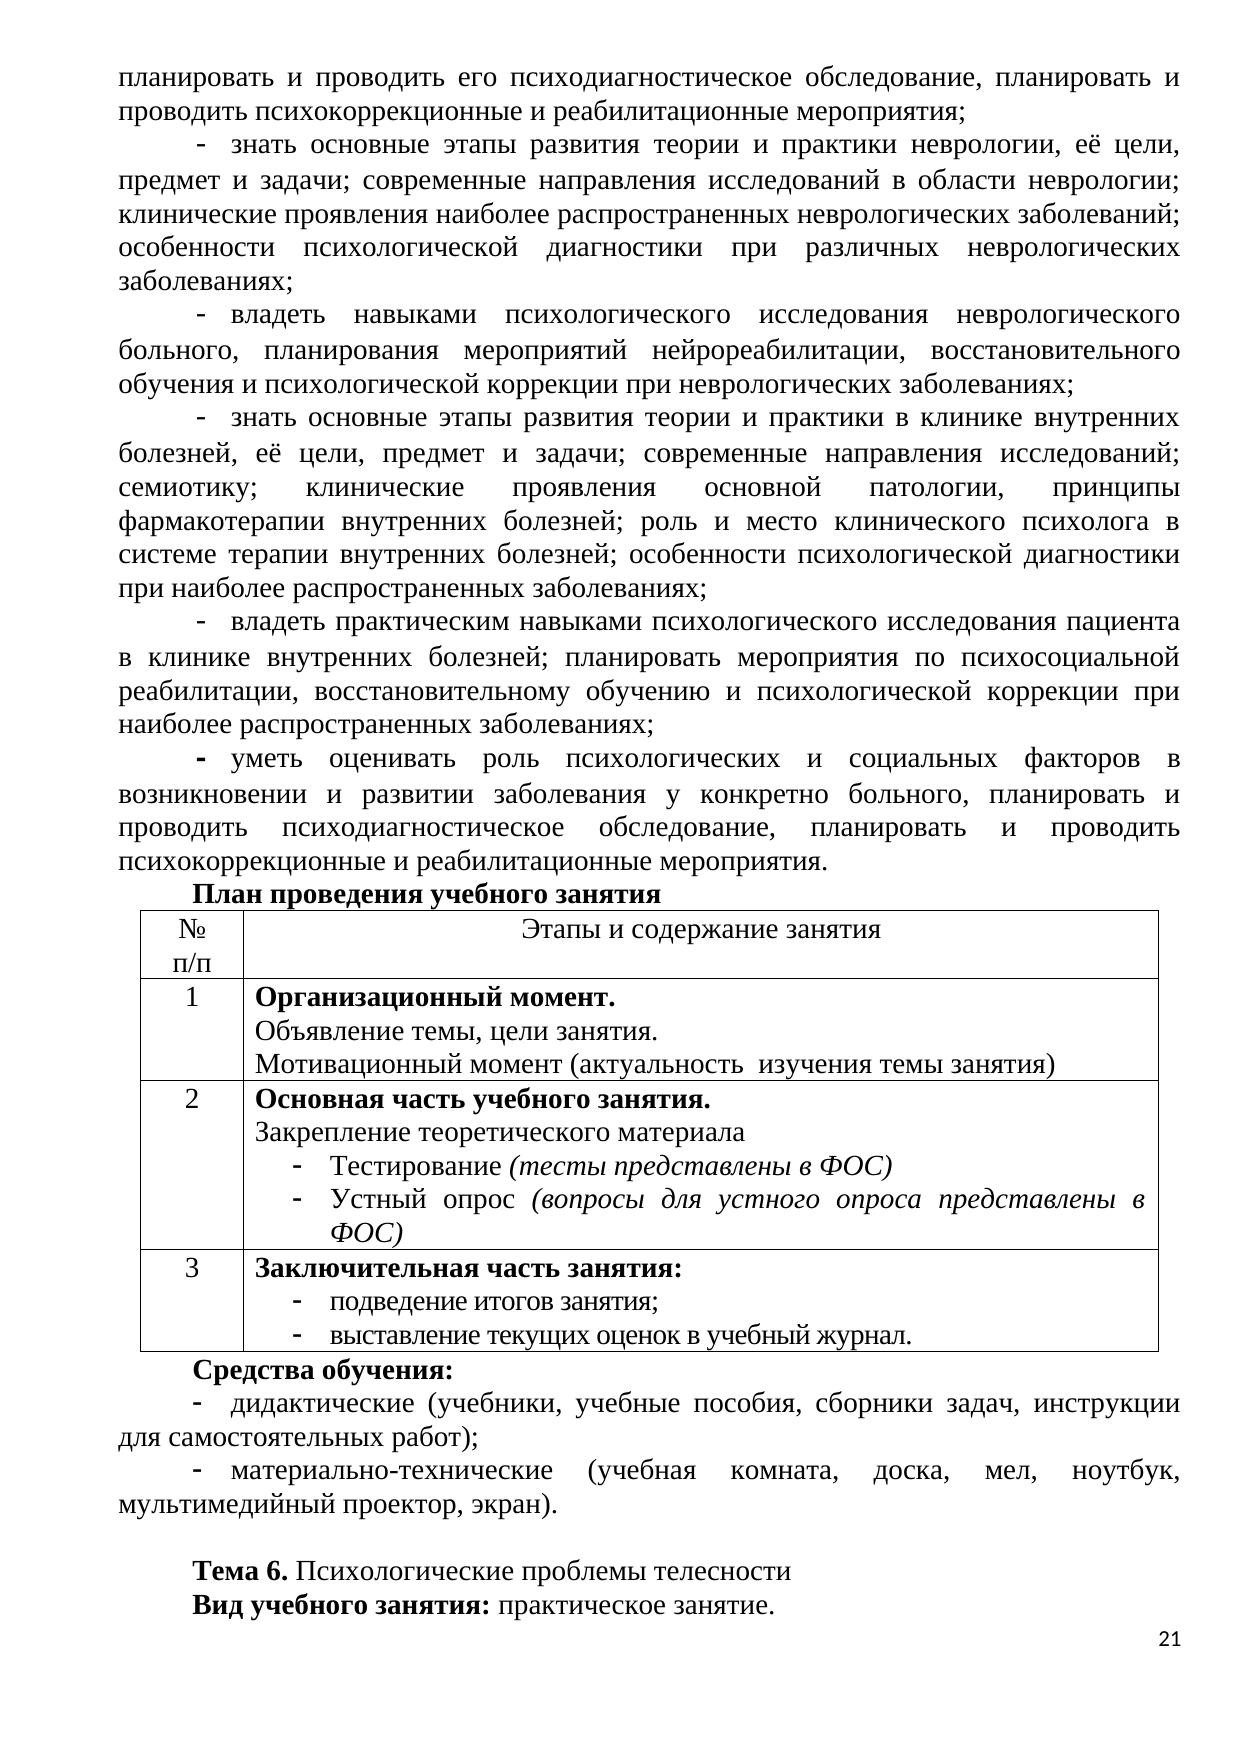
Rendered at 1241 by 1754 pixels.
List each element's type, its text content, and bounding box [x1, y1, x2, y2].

table_cell 1 [141, 979, 243, 1080]
table_cell Организационный момент. Объявление темы, цели занятия. Мотивационный момент (актуальность изучения темы занятия) [244, 979, 1158, 1080]
list владеть практическим навыками психологического исследования пациента в клинике внутренних болезней; планировать мероприятия по психосоциальной реабилитации, восстановительному обучению и психологической коррекции при наиболее распространенных заболеваниях; [118, 603, 1181, 740]
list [118, 59, 1181, 126]
table_cell 2 [141, 1081, 243, 1249]
table_header Этапы и содержание занятия [244, 911, 1158, 978]
table_cell 3 [141, 1250, 243, 1351]
table_cell Основная часть учебного занятия. Закрепление теоретического материала Тестирование (тесты представлены в ФОС) Устный опрос (вопросы для устного опроса представлены в ФОС) [244, 1081, 1158, 1249]
text Средства обучения: [118, 1352, 1181, 1385]
list материально-технические (учебная комната, доска, мел, ноутбук, мультимедийный проектор, экран). [118, 1452, 1181, 1520]
list уметь оценивать роль психологических и социальных факторов в возникновении и развитии заболевания у конкретно больного, планировать и проводить психодиагностическое обследование, планировать и проводить психокоррекционные и реабилитационные мероприятия. [118, 740, 1181, 877]
list знать основные этапы развития теории и практики в клинике внутренних болезней, её цели, предмет и задачи; современные направления исследований; семиотику; клинические проявления основной патологии, принципы фармакотерапии внутренних болезней; роль и место клинического психолога в системе терапии внутренних болезней; особенности психологической диагностики при наиболее распространенных заболеваниях; [118, 399, 1181, 603]
text Тема 6. Психологические проблемы телесности [118, 1553, 1181, 1587]
list владеть навыками психологического исследования неврологического больного, планирования мероприятий нейрореабилитации, восстановительного обучения и психологической коррекции при неврологических заболеваниях; [118, 296, 1181, 399]
list знать основные этапы развития теории и практики неврологии, её цели, предмет и задачи; современные направления исследований в области неврологии; клинические проявления наиболее распространенных неврологических заболеваний; особенности психологической диагностики при различных неврологических заболеваниях; [118, 126, 1181, 296]
text План проведения учебного занятия [118, 877, 1181, 910]
list дидактические (учебники, учебные пособия, сборники задач, инструкции для самостоятельных работ); [118, 1385, 1181, 1452]
text Вид учебного занятия: практическое занятие. [118, 1587, 1181, 1620]
table_cell Заключительная часть занятия: подведение итогов занятия; выставление текущих оценок в учебный журнал. [244, 1250, 1158, 1351]
table_header № п/п [141, 911, 243, 978]
